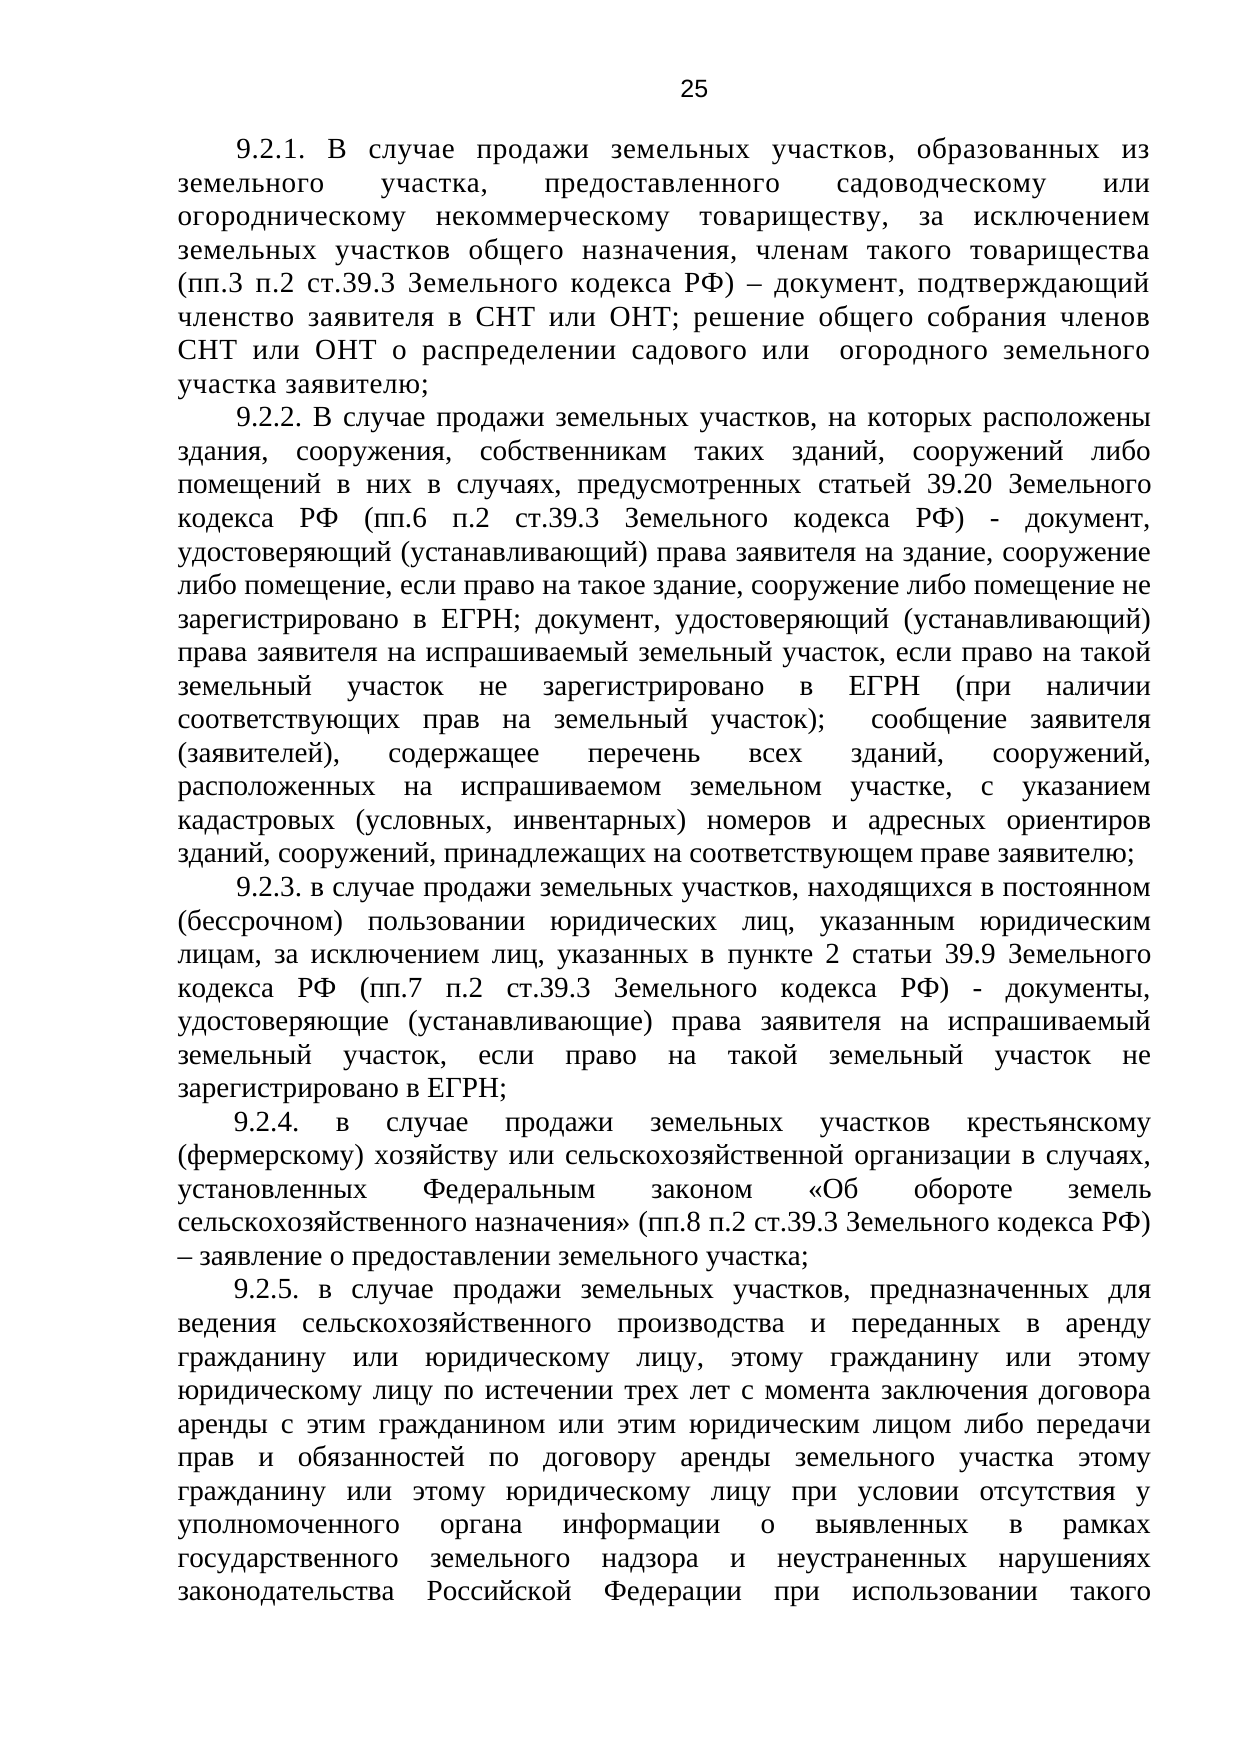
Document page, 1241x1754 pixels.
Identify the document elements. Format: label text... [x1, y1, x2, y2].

text 9.2.3. в случае продажи земельных участков, находящихся в постоянном (бессрочном) пользовании юридических лиц, указанным юридическим лицам, за исключением лиц, указанных в пункте 2 статьи 39.9 Земельного кодекса РФ (пп.7 п.2 ст.39.3 Земельного кодекса РФ) - документы, удостоверяющие (устанавливающие) права заявителя на испрашиваемый земельный участок, если право на такой земельный участок не зарегистрировано в ЕГРН; [177, 869, 1152, 1104]
text 9.2.1. В случае продажи земельных участков, образованных из земельного участка, предоставленного садоводческому или огородническому некоммерческому товариществу, за исключением земельных участков общего назначения, членам такого товарищества (пп.3 п.2 ст.39.3 Земельного кодекса РФ) – документ, подтверждающий членство заявителя в СНТ или ОНТ; решение общего собрания членов СНТ или ОНТ о распределении садового или огородного земельного участка заявителю; [177, 131, 1152, 399]
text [177, 1272, 1152, 1607]
text 9.2.2. В случае продажи земельных участков, на которых расположены здания, сооружения, собственникам таких зданий, сооружений либо помещений в них в случаях, предусмотренных статьей 39.20 Земельного кодекса РФ (пп.6 п.2 ст.39.3 Земельного кодекса РФ) - документ, удостоверяющий (устанавливающий) права заявителя на здание, сооружение либо помещение, если право на такое здание, сооружение либо помещение не зарегистрировано в ЕГРН; документ, удостоверяющий (устанавливающий) права заявителя на испрашиваемый земельный участок, если право на такой земельный участок не зарегистрировано в ЕГРН (при наличии соответствующих прав на земельный участок); сообщение заявителя (заявителей), содержащее перечень всех зданий, сооружений, расположенных на испрашиваемом земельном участке, с указанием кадастровых (условных, инвентарных) номеров и адресных ориентиров зданий, сооружений, принадлежащих на соответствующем праве заявителю; [177, 399, 1152, 869]
text 9.2.4. в случае продажи земельных участков крестьянскому (фермерскому) хозяйству или сельскохозяйственной организации в случаях, установленных Федеральным законом «Об обороте земель сельскохозяйственного назначения» (пп.8 п.2 ст.39.3 Земельного кодекса РФ) – заявление о предоставлении земельного участка; [177, 1104, 1152, 1272]
